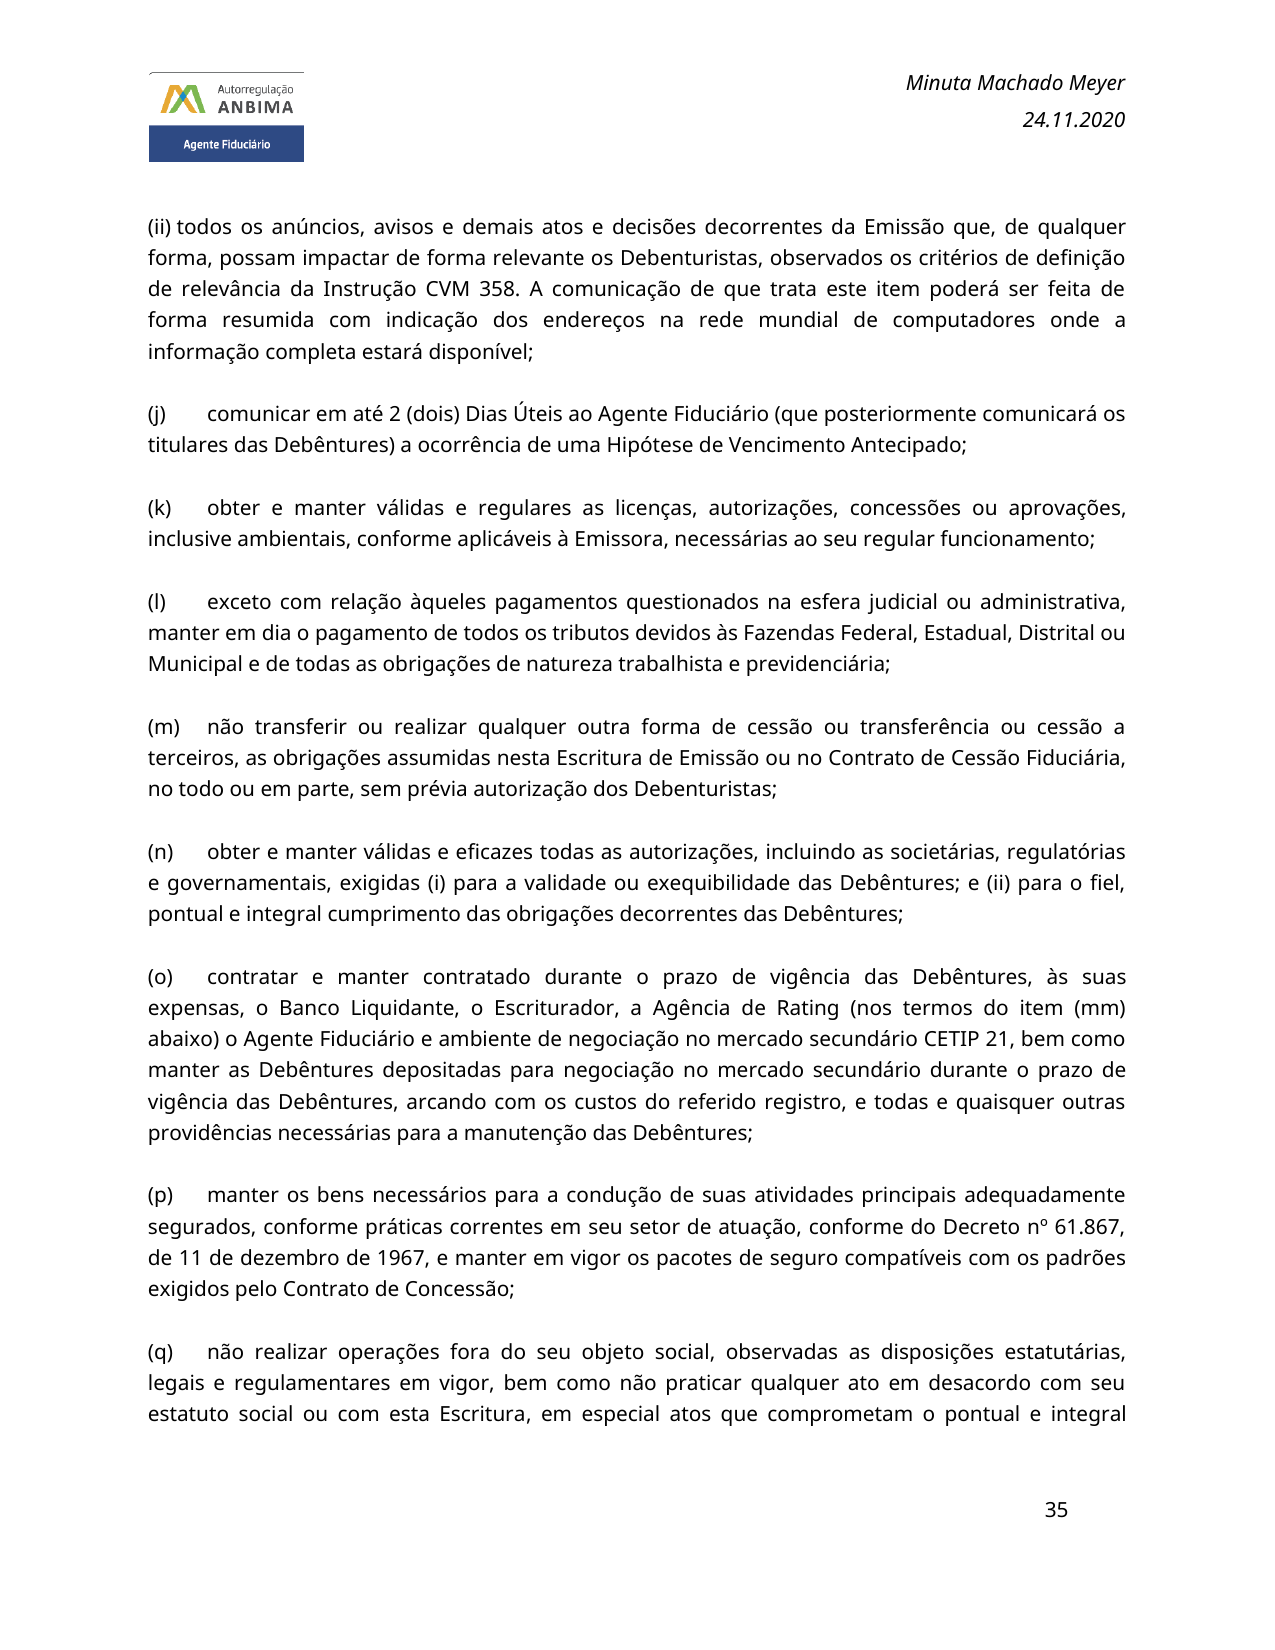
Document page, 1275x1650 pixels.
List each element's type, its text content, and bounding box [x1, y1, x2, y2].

list exceto com relação àqueles pagamentos questionados na esfera judicial ou administrativa, manter em dia o pagamento de todos os tributos devidos às Fazendas Federal, Estadual, Distrital ou Municipal e de todas as obrigações de natureza trabalhista e previdenciária; [148, 584, 1127, 678]
picture [147, 72, 304, 160]
list comunicar em até 2 (dois) Dias Úteis ao Agente Fiduciário (que posteriormente comunicará os titulares das Debêntures) a ocorrência de uma Hipótese de Vencimento Antecipado; [148, 397, 1127, 459]
list obter e manter válidas e regulares as licenças, autorizações, concessões ou aprovações, inclusive ambientais, conforme aplicáveis à Emissora, necessárias ao seu regular funcionamento; [148, 490, 1127, 553]
list não transferir ou realizar qualquer outra forma de cessão ou transferência ou cessão a terceiros, as obrigações assumidas nesta Escritura de Emissão ou no Contrato de Cessão Fiduciária, no todo ou em parte, sem prévia autorização dos Debenturistas; [148, 709, 1127, 803]
list contratar e manter contratado durante o prazo de vigência das Debêntures, às suas expensas, o Banco Liquidante, o Escriturador, a Agência de Rating (nos termos do item (mm) abaixo) o Agente Fiduciário e ambiente de negociação no mercado secundário CETIP 21, bem como manter as Debêntures depositadas para negociação no mercado secundário durante o prazo de vigência das Debêntures, arcando com os custos do referido registro, e todas e quaisquer outras providências necessárias para a manutenção das Debêntures; [148, 959, 1127, 1147]
list manter os bens necessários para a condução de suas atividades principais adequadamente segurados, conforme práticas correntes em seu setor de atuação, conforme do Decreto nº 61.867, de 11 de dezembro de 1967, e manter em vigor os pacotes de seguro compatíveis com os padrões exigidos pelo Contrato de Concessão; [148, 1178, 1127, 1303]
list obter e manter válidas e eficazes todas as autorizações, incluindo as societárias, regulatórias e governamentais, exigidas (i) para a validade ou exequibilidade das Debêntures; e (ii) para o fiel, pontual e integral cumprimento das obrigações decorrentes das Debêntures; [148, 834, 1127, 928]
